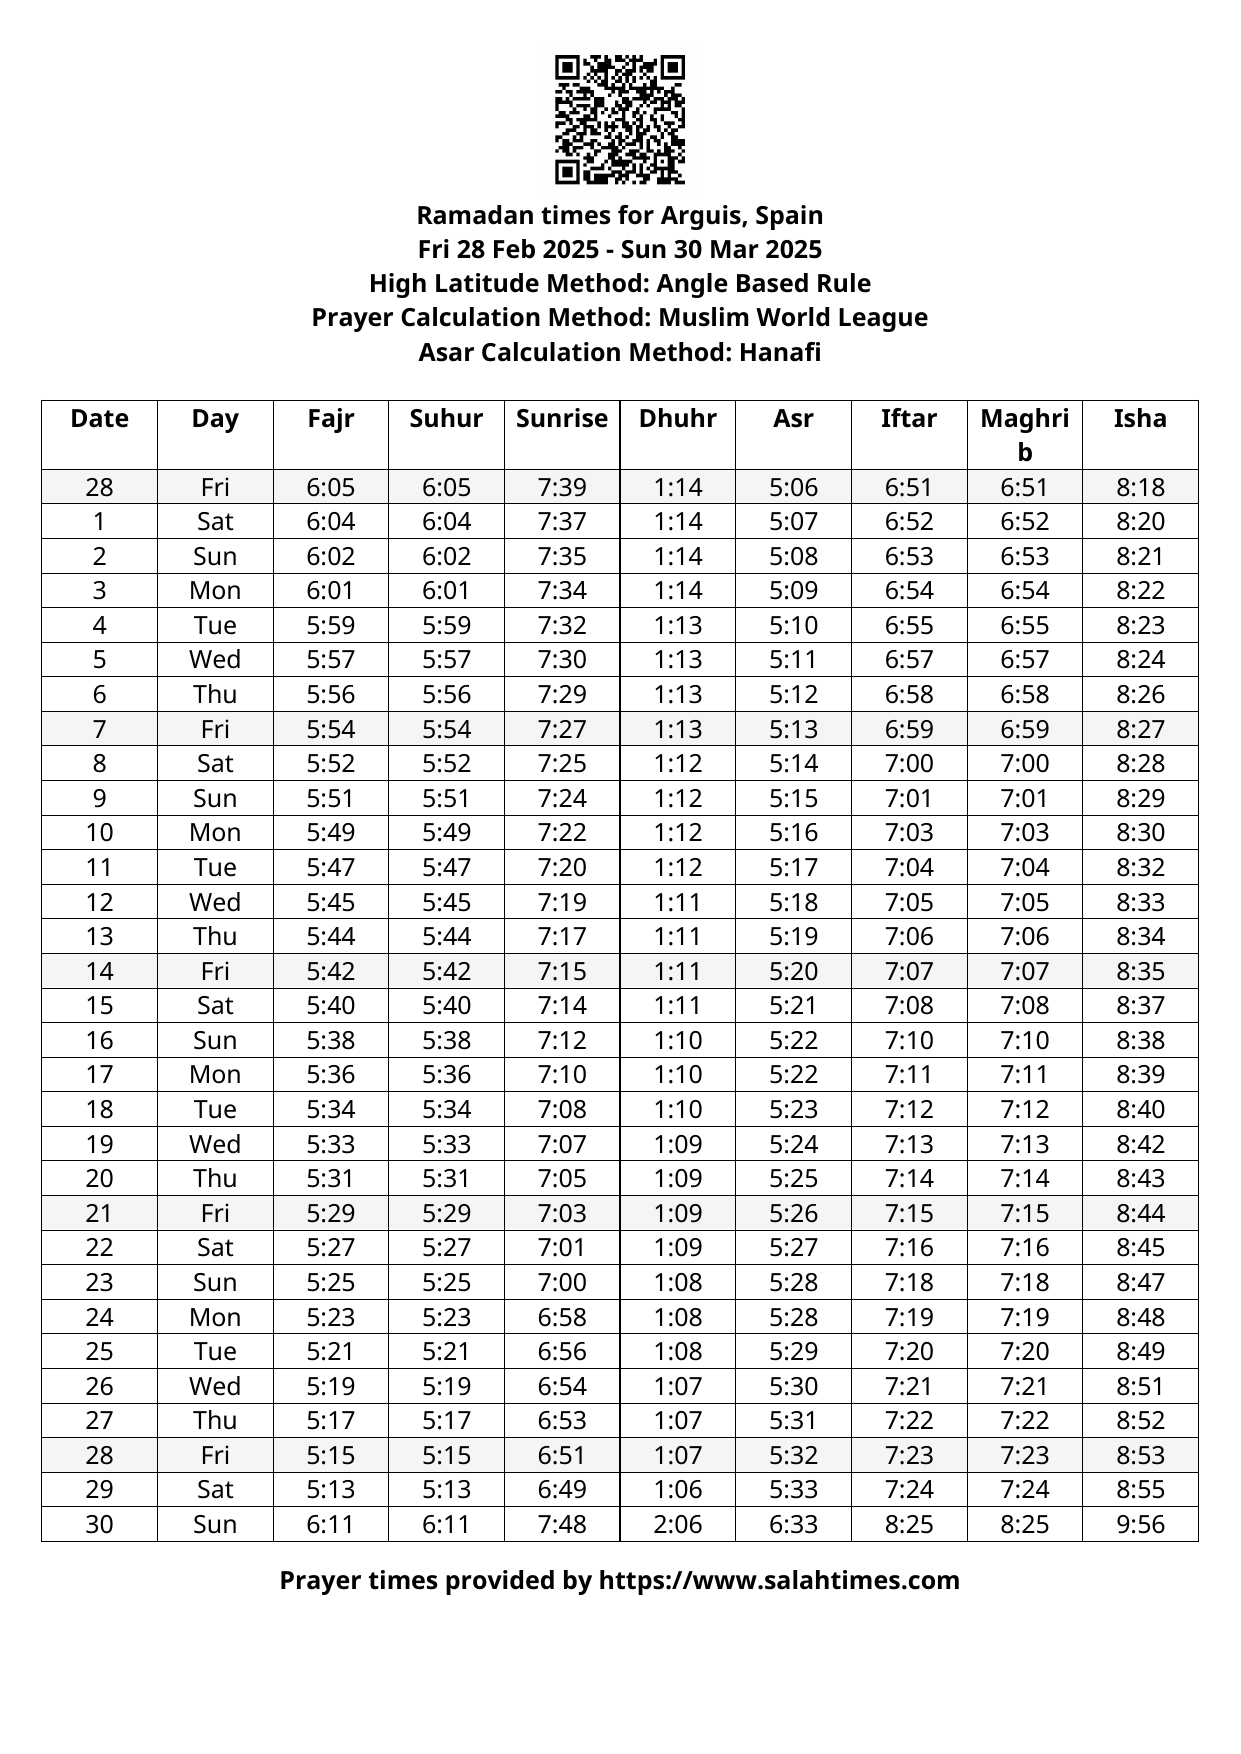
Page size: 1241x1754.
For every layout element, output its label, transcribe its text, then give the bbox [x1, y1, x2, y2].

table_cell Mon [158, 574, 273, 607]
table_cell Sat [158, 1231, 273, 1264]
table_cell Sun [158, 1265, 273, 1299]
table_cell 6:05 [389, 470, 504, 503]
table_cell 6:11 [274, 1507, 388, 1541]
table_cell 1:09 [621, 1196, 735, 1229]
table_cell 5:25 [389, 1265, 504, 1299]
table_cell 6:33 [736, 1507, 851, 1541]
table_cell 5:40 [389, 989, 504, 1022]
table_cell 1:06 [621, 1473, 735, 1506]
table_cell 7:12 [968, 1092, 1082, 1126]
table_cell 8:45 [1083, 1231, 1198, 1264]
table_cell 7:39 [505, 470, 619, 503]
table_cell 7:15 [968, 1196, 1082, 1229]
table_cell 1:11 [621, 885, 735, 918]
table_header Fajr [274, 401, 388, 469]
table_cell Wed [158, 1369, 273, 1402]
table_cell 6:51 [852, 470, 967, 503]
table_cell 7:13 [852, 1127, 967, 1160]
table_cell 5:52 [389, 746, 504, 780]
table_cell 1:11 [621, 989, 735, 1022]
table_cell 5:32 [736, 1438, 851, 1472]
table_cell 7:24 [968, 1473, 1082, 1506]
table_cell 5:21 [389, 1334, 504, 1368]
table_cell 6:52 [968, 504, 1082, 538]
table_header Isha [1083, 401, 1198, 469]
table_cell 5:27 [389, 1231, 504, 1264]
table_cell 1:09 [621, 1161, 735, 1195]
table_cell 5:33 [736, 1473, 851, 1506]
table_cell 2 [42, 539, 157, 572]
table_cell 5:11 [736, 643, 851, 676]
table_cell 7:07 [505, 1127, 619, 1160]
table_cell 8:51 [1083, 1369, 1198, 1402]
table_cell 5:25 [736, 1161, 851, 1195]
table_cell 1:14 [621, 470, 735, 503]
table_cell 7:08 [505, 1092, 619, 1126]
table_cell 8:29 [1083, 781, 1198, 814]
table_cell 7:37 [505, 504, 619, 538]
table_cell 8:32 [1083, 850, 1198, 884]
table_cell 7:19 [505, 885, 619, 918]
table_cell 10 [42, 816, 157, 849]
table_cell 5:19 [736, 919, 851, 953]
table_cell Fri [158, 954, 273, 987]
table_cell 5:18 [736, 885, 851, 918]
table_cell 5:15 [274, 1438, 388, 1472]
table_cell 4 [42, 608, 157, 642]
table_cell 6:54 [852, 574, 967, 607]
table_cell 8:25 [968, 1507, 1082, 1541]
table_cell 7:21 [968, 1369, 1082, 1402]
table_cell 5:59 [389, 608, 504, 642]
table_cell 1:10 [621, 1023, 735, 1057]
table_cell 5:21 [274, 1334, 388, 1368]
table_cell 8:20 [1083, 504, 1198, 538]
table_cell Sat [158, 504, 273, 538]
table_cell 28 [42, 1438, 157, 1472]
table_cell 5:31 [389, 1161, 504, 1195]
table_cell Sat [158, 989, 273, 1022]
table_cell 14 [42, 954, 157, 987]
table_cell 7:24 [852, 1473, 967, 1506]
text Prayer Calculation Method: Muslim World League [42, 300, 1198, 334]
table_cell Fri [158, 712, 273, 745]
table_cell 8:42 [1083, 1127, 1198, 1160]
table_cell 7:00 [968, 746, 1082, 780]
table_cell 6:49 [505, 1473, 619, 1506]
table_cell 5:29 [736, 1334, 851, 1368]
table_cell Thu [158, 1404, 273, 1437]
table_header Dhuhr [621, 401, 735, 469]
table_cell 1:12 [621, 746, 735, 780]
table_cell 6:05 [274, 470, 388, 503]
table_cell 6:55 [968, 608, 1082, 642]
table_cell 7:25 [505, 746, 619, 780]
table_cell 1:14 [621, 574, 735, 607]
table_cell 6 [42, 677, 157, 711]
table_cell 26 [42, 1369, 157, 1402]
table_cell 7:05 [505, 1161, 619, 1195]
table_cell Sat [158, 746, 273, 780]
table_cell 1:11 [621, 954, 735, 987]
table_cell Sun [158, 539, 273, 572]
table_cell Tue [158, 850, 273, 884]
table_cell 5:17 [389, 1404, 504, 1437]
table_header Sunrise [505, 401, 619, 469]
table_header Asr [736, 401, 851, 469]
table_cell 7:20 [852, 1334, 967, 1368]
table_cell 5:56 [389, 677, 504, 711]
table_cell 5:51 [389, 781, 504, 814]
table_cell 6:04 [389, 504, 504, 538]
table_cell 5:57 [274, 643, 388, 676]
table_cell 5:49 [389, 816, 504, 849]
table_cell 9:56 [1083, 1507, 1198, 1541]
table_cell Wed [158, 885, 273, 918]
table_cell 19 [42, 1127, 157, 1160]
table_cell 5:08 [736, 539, 851, 572]
table_cell 8 [42, 746, 157, 780]
table_cell 1:08 [621, 1265, 735, 1299]
table_cell 1:13 [621, 643, 735, 676]
table_cell 5:47 [274, 850, 388, 884]
table_cell 5:52 [274, 746, 388, 780]
table_cell 1 [42, 504, 157, 538]
table_cell 15 [42, 989, 157, 1022]
table_cell 6:04 [274, 504, 388, 538]
table_cell 5:07 [736, 504, 851, 538]
table_cell 16 [42, 1023, 157, 1057]
table_cell 7:14 [968, 1161, 1082, 1195]
table_cell 5:28 [736, 1265, 851, 1299]
table_cell 7:05 [852, 885, 967, 918]
table_cell 6:02 [274, 539, 388, 572]
table_cell 7:00 [505, 1265, 619, 1299]
table_cell 7:34 [505, 574, 619, 607]
table_cell 7:06 [968, 919, 1082, 953]
table_cell 7:20 [505, 850, 619, 884]
table_cell 7:07 [852, 954, 967, 987]
table_cell 5:45 [274, 885, 388, 918]
table_cell 7:12 [505, 1023, 619, 1057]
table_cell 5:17 [736, 850, 851, 884]
table_cell 5:22 [736, 1058, 851, 1091]
table_cell 5:09 [736, 574, 851, 607]
table_cell 5:24 [736, 1127, 851, 1160]
table_cell 7:03 [852, 816, 967, 849]
table_cell 7:16 [968, 1231, 1082, 1264]
text Asar Calculation Method: Hanafi [42, 334, 1198, 368]
table_cell 7:01 [852, 781, 967, 814]
table_cell 1:08 [621, 1300, 735, 1333]
table_cell 5:31 [274, 1161, 388, 1195]
table_cell 7:16 [852, 1231, 967, 1264]
table_cell 5:29 [389, 1196, 504, 1229]
table_cell 1:13 [621, 677, 735, 711]
table_cell 28 [42, 470, 157, 503]
table_cell 5:54 [389, 712, 504, 745]
table_cell Wed [158, 1127, 273, 1160]
table_cell 7:08 [968, 989, 1082, 1022]
table_cell 6:01 [389, 574, 504, 607]
table_cell 5:13 [736, 712, 851, 745]
table_cell 5:29 [274, 1196, 388, 1229]
table_cell 20 [42, 1161, 157, 1195]
table_cell 1:07 [621, 1404, 735, 1437]
table_cell 6:53 [505, 1404, 619, 1437]
text Prayer times provided by https://www.salahtimes.com [42, 1563, 1198, 1597]
table_cell 7:30 [505, 643, 619, 676]
table_cell 5:23 [389, 1300, 504, 1333]
table_cell 5:23 [274, 1300, 388, 1333]
table_cell Sun [158, 781, 273, 814]
table_cell 8:34 [1083, 919, 1198, 953]
table_cell 7:04 [852, 850, 967, 884]
table_cell 5:13 [274, 1473, 388, 1506]
table_cell 11 [42, 850, 157, 884]
table_cell 1:12 [621, 850, 735, 884]
text High Latitude Method: Angle Based Rule [42, 266, 1198, 300]
table_cell 7:08 [852, 989, 967, 1022]
table_cell 1:10 [621, 1058, 735, 1091]
table_cell 7:14 [852, 1161, 967, 1195]
table_cell Mon [158, 816, 273, 849]
table_cell 5:34 [389, 1092, 504, 1126]
table_cell 6:59 [852, 712, 967, 745]
table_cell 8:26 [1083, 677, 1198, 711]
table_cell 5:27 [736, 1231, 851, 1264]
table_cell 3 [42, 574, 157, 607]
table_cell 5:10 [736, 608, 851, 642]
table_cell 6:54 [968, 574, 1082, 607]
table_cell Sun [158, 1023, 273, 1057]
table_cell 29 [42, 1473, 157, 1506]
table_cell Tue [158, 608, 273, 642]
table_cell 5:23 [736, 1092, 851, 1126]
table_cell 6:53 [968, 539, 1082, 572]
table_cell 6:02 [389, 539, 504, 572]
table_cell 1:14 [621, 539, 735, 572]
table_cell 7:12 [852, 1092, 967, 1126]
table_cell Fri [158, 1196, 273, 1229]
table_cell 5:26 [736, 1196, 851, 1229]
table_cell Wed [158, 643, 273, 676]
table_cell 5:40 [274, 989, 388, 1022]
table_cell Mon [158, 1058, 273, 1091]
table_cell 7:10 [968, 1023, 1082, 1057]
table_cell 1:13 [621, 712, 735, 745]
table_cell 7:01 [505, 1231, 619, 1264]
table_cell 30 [42, 1507, 157, 1541]
table_cell 7:17 [505, 919, 619, 953]
table_cell 6:58 [852, 677, 967, 711]
table_cell 7:05 [968, 885, 1082, 918]
table_cell 8:24 [1083, 643, 1198, 676]
table_cell 8:33 [1083, 885, 1198, 918]
table_cell 7:10 [852, 1023, 967, 1057]
table_cell Fri [158, 470, 273, 503]
table_cell 8:47 [1083, 1265, 1198, 1299]
table_cell 5:21 [736, 989, 851, 1022]
table_cell 8:55 [1083, 1473, 1198, 1506]
table_cell 27 [42, 1404, 157, 1437]
table_cell 5:44 [274, 919, 388, 953]
table_cell 5:54 [274, 712, 388, 745]
table_header Date [42, 401, 157, 469]
table_cell 7:32 [505, 608, 619, 642]
table_cell 5:20 [736, 954, 851, 987]
table_cell 6:55 [852, 608, 967, 642]
table_cell 7:22 [968, 1404, 1082, 1437]
table_cell 9 [42, 781, 157, 814]
table_cell 7:15 [505, 954, 619, 987]
table_cell 7:27 [505, 712, 619, 745]
table_cell 7:48 [505, 1507, 619, 1541]
table_cell 17 [42, 1058, 157, 1091]
table_cell 5 [42, 643, 157, 676]
table_cell 6:58 [505, 1300, 619, 1333]
table_cell 22 [42, 1231, 157, 1264]
table_cell 7:35 [505, 539, 619, 572]
table_cell 7:14 [505, 989, 619, 1022]
table_cell 5:22 [736, 1023, 851, 1057]
table_cell 5:15 [389, 1438, 504, 1472]
table_cell 7:04 [968, 850, 1082, 884]
table_cell 7:00 [852, 746, 967, 780]
table_cell 5:15 [736, 781, 851, 814]
text Ramadan times for Arguis, Spain [42, 198, 1198, 232]
table_cell 8:22 [1083, 574, 1198, 607]
table_cell 6:58 [968, 677, 1082, 711]
table_cell 5:38 [389, 1023, 504, 1057]
table_cell 5:36 [389, 1058, 504, 1091]
table_cell 8:48 [1083, 1300, 1198, 1333]
table_cell 5:30 [736, 1369, 851, 1402]
table_cell 5:42 [389, 954, 504, 987]
table_cell 18 [42, 1092, 157, 1126]
table_cell Sun [158, 1507, 273, 1541]
table_cell 5:14 [736, 746, 851, 780]
table_cell 6:59 [968, 712, 1082, 745]
table_cell 5:19 [274, 1369, 388, 1402]
table_cell 5:49 [274, 816, 388, 849]
table_cell 6:54 [505, 1369, 619, 1402]
table_cell 1:10 [621, 1092, 735, 1126]
table_cell 5:59 [274, 608, 388, 642]
table_cell 5:56 [274, 677, 388, 711]
table_cell 8:23 [1083, 608, 1198, 642]
table_cell 7:24 [505, 781, 619, 814]
table_cell 7:06 [852, 919, 967, 953]
table_header Suhur [389, 401, 504, 469]
table_cell Tue [158, 1092, 273, 1126]
picture [542, 41, 699, 198]
table_cell 8:44 [1083, 1196, 1198, 1229]
table_cell 7:21 [852, 1369, 967, 1402]
table_cell 1:09 [621, 1231, 735, 1264]
table_cell 7:18 [852, 1265, 967, 1299]
table_header Day [158, 401, 273, 469]
table_header Iftar [852, 401, 967, 469]
table_cell 5:16 [736, 816, 851, 849]
table_cell 6:56 [505, 1334, 619, 1368]
table_cell 7:23 [968, 1438, 1082, 1472]
table_cell 8:18 [1083, 470, 1198, 503]
table_cell 5:34 [274, 1092, 388, 1126]
table_cell 5:17 [274, 1404, 388, 1437]
table_cell 8:30 [1083, 816, 1198, 849]
table_cell 7:10 [505, 1058, 619, 1091]
table_cell 8:28 [1083, 746, 1198, 780]
table_cell 7:03 [505, 1196, 619, 1229]
table_cell 8:21 [1083, 539, 1198, 572]
table_cell 7:29 [505, 677, 619, 711]
table_cell 7:13 [968, 1127, 1082, 1160]
table_cell Thu [158, 677, 273, 711]
table_cell 8:37 [1083, 989, 1198, 1022]
table_cell 5:13 [389, 1473, 504, 1506]
table_cell 5:47 [389, 850, 504, 884]
table_cell 7:19 [852, 1300, 967, 1333]
table_cell Thu [158, 1161, 273, 1195]
table_cell 7:03 [968, 816, 1082, 849]
table_cell 7:19 [968, 1300, 1082, 1333]
table_cell 6:11 [389, 1507, 504, 1541]
table_cell 5:44 [389, 919, 504, 953]
table_cell 7:11 [852, 1058, 967, 1091]
table_cell 12 [42, 885, 157, 918]
table_cell Thu [158, 919, 273, 953]
table_cell 6:52 [852, 504, 967, 538]
table_cell 5:25 [274, 1265, 388, 1299]
table_cell 8:27 [1083, 712, 1198, 745]
table_cell 5:38 [274, 1023, 388, 1057]
table_cell 1:11 [621, 919, 735, 953]
table_cell 5:45 [389, 885, 504, 918]
table_cell 2:06 [621, 1507, 735, 1541]
table_cell 1:07 [621, 1438, 735, 1472]
table_cell 6:57 [968, 643, 1082, 676]
table_cell 8:38 [1083, 1023, 1198, 1057]
table_cell 1:09 [621, 1127, 735, 1160]
table_cell 5:33 [389, 1127, 504, 1160]
table_cell 6:51 [505, 1438, 619, 1472]
table_cell 7:18 [968, 1265, 1082, 1299]
table_cell Sat [158, 1473, 273, 1506]
table_cell 5:36 [274, 1058, 388, 1091]
table_cell 7:11 [968, 1058, 1082, 1091]
table_cell Mon [158, 1300, 273, 1333]
table_cell 5:31 [736, 1404, 851, 1437]
table_cell 25 [42, 1334, 157, 1368]
table_cell 8:39 [1083, 1058, 1198, 1091]
table_cell 13 [42, 919, 157, 953]
table_cell 7:01 [968, 781, 1082, 814]
table_cell 7:23 [852, 1438, 967, 1472]
table_cell 21 [42, 1196, 157, 1229]
table_cell 5:28 [736, 1300, 851, 1333]
table_cell 7:20 [968, 1334, 1082, 1368]
table_cell 1:12 [621, 816, 735, 849]
table_cell 24 [42, 1300, 157, 1333]
table_cell 1:14 [621, 504, 735, 538]
table_cell 7:22 [852, 1404, 967, 1437]
table_cell 5:33 [274, 1127, 388, 1160]
table_cell 7:22 [505, 816, 619, 849]
table_cell Tue [158, 1334, 273, 1368]
table_cell 1:07 [621, 1369, 735, 1402]
table_cell 1:13 [621, 608, 735, 642]
table_cell 5:51 [274, 781, 388, 814]
table_cell 6:01 [274, 574, 388, 607]
table_cell 8:53 [1083, 1438, 1198, 1472]
table_cell 6:51 [968, 470, 1082, 503]
table_cell 8:49 [1083, 1334, 1198, 1368]
table_cell 5:42 [274, 954, 388, 987]
table_cell Fri [158, 1438, 273, 1472]
table_cell 1:12 [621, 781, 735, 814]
table_cell 6:57 [852, 643, 967, 676]
table_cell 5:19 [389, 1369, 504, 1402]
table_cell 8:43 [1083, 1161, 1198, 1195]
table_cell 6:53 [852, 539, 967, 572]
table_cell 7:15 [852, 1196, 967, 1229]
table_cell 8:52 [1083, 1404, 1198, 1437]
table_cell 8:25 [852, 1507, 967, 1541]
table_cell 1:08 [621, 1334, 735, 1368]
table_cell 7:07 [968, 954, 1082, 987]
text Fri 28 Feb 2025 - Sun 30 Mar 2025 [42, 232, 1198, 266]
table_cell 5:27 [274, 1231, 388, 1264]
table_cell 8:40 [1083, 1092, 1198, 1126]
table_cell 5:57 [389, 643, 504, 676]
table_cell 23 [42, 1265, 157, 1299]
table_cell 8:35 [1083, 954, 1198, 987]
table_cell 5:12 [736, 677, 851, 711]
table_header Maghrib [968, 401, 1082, 469]
table_cell 5:06 [736, 470, 851, 503]
table_cell 7 [42, 712, 157, 745]
